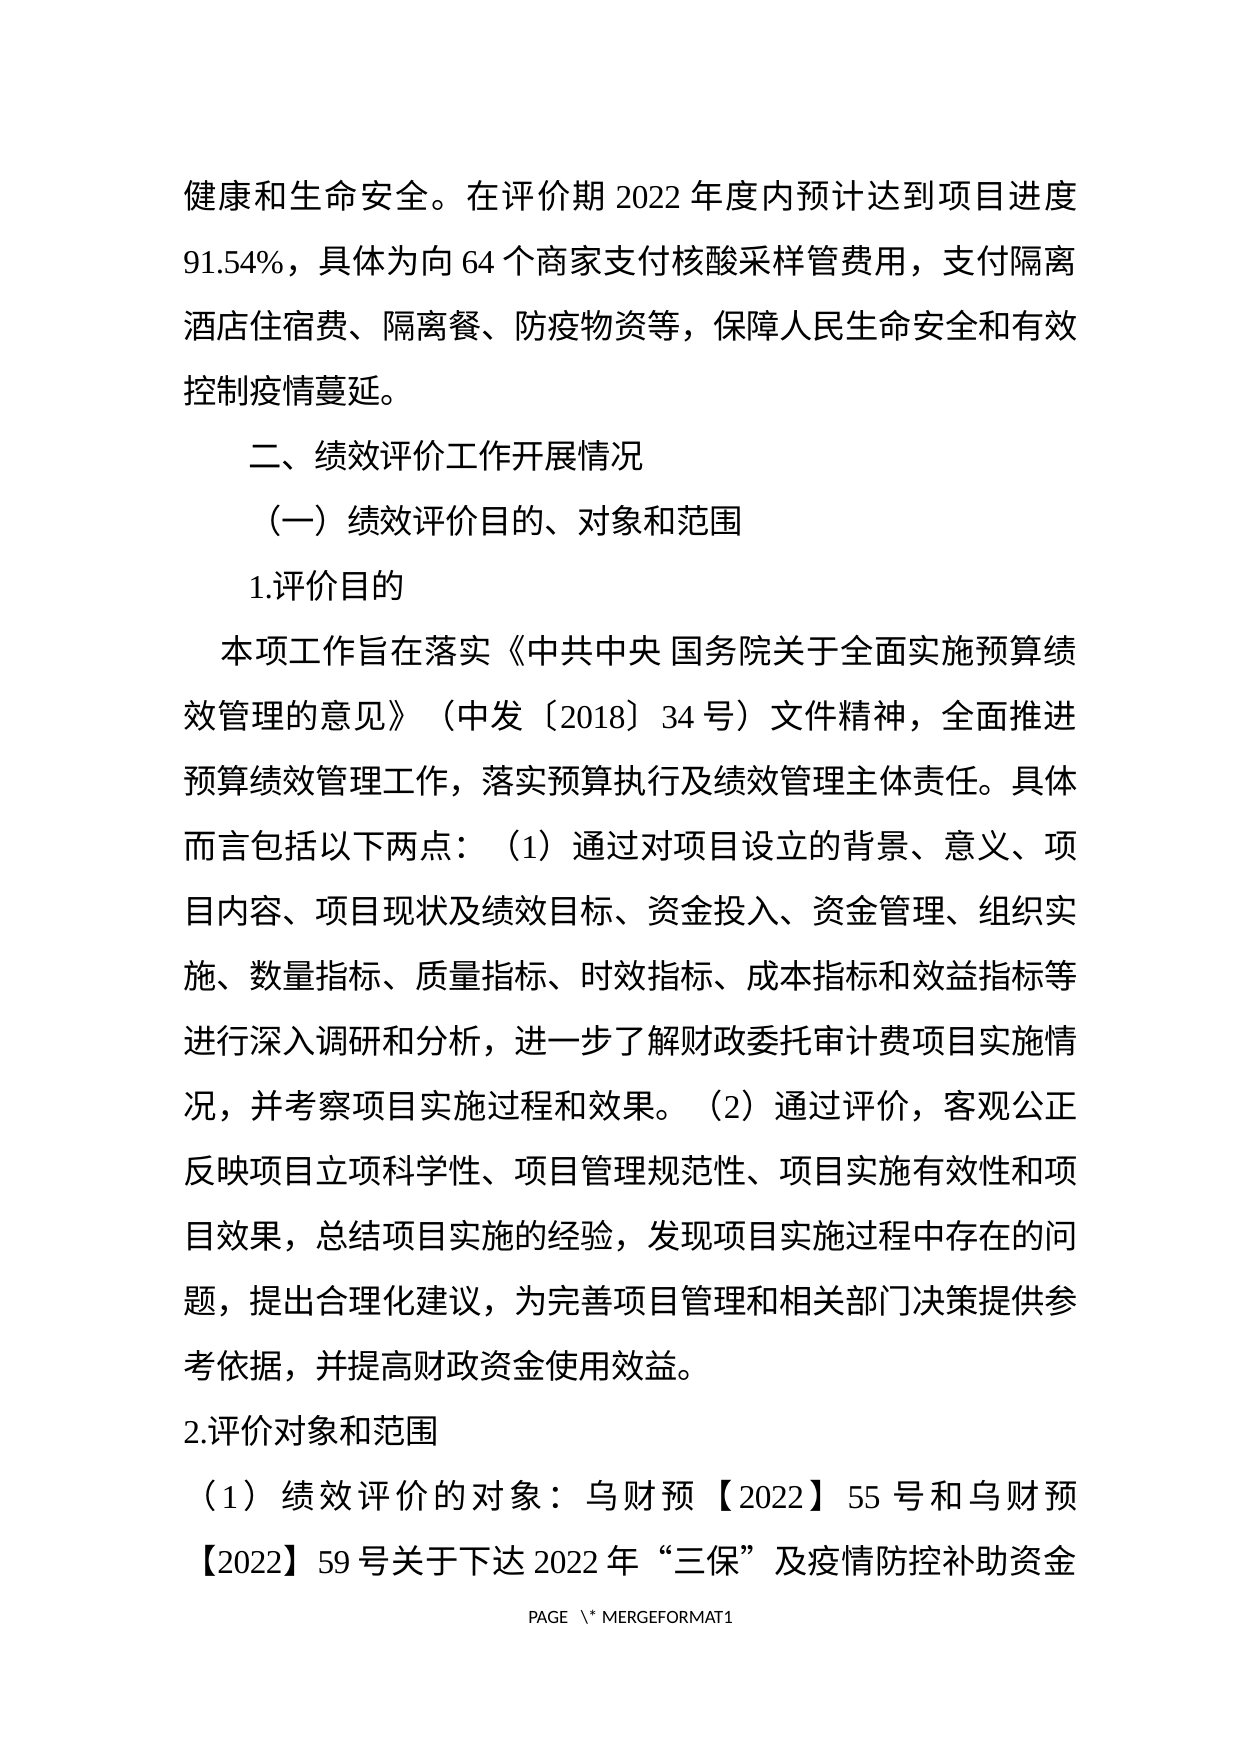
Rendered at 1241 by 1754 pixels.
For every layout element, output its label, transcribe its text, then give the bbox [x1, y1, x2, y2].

text （一）绩效评价目的、对象和范围 [183, 487, 1078, 552]
text 1.评价目的 本项工作旨在落实《中共中央 国务院关于全面实施预算绩效管理的意见》（中发〔2018〕34号）文件精神，全面推进预算绩效管理工作，落实预算执行及绩效管理主体责任。具体而言包括以下两点：（1）通过对项目设立的背景、意义、项目内容、项目现状及绩效目标、资金投入、资金管理、组织实施、数量指标、质量指标、时效指标、成本指标和效益指标等进行深入调研和分析，进一步了解财政委托审计费项目实施情况，并考察项目实施过程和效果。（2）通过评价，客观公正反映项目立项科学性、项目管理规范性、项目实施有效性和项目效果，总结项目实施的经验，发现项目实施过程中存在的问题，提出合理化建议，为完善项目管理和相关部门决策提供参考依据，并提高财政资金使用效益。 2.评价对象和范围 [183, 552, 1078, 1462]
text 二、绩效评价工作开展情况 [183, 422, 1078, 487]
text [183, 162, 1078, 422]
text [183, 1462, 1078, 1592]
